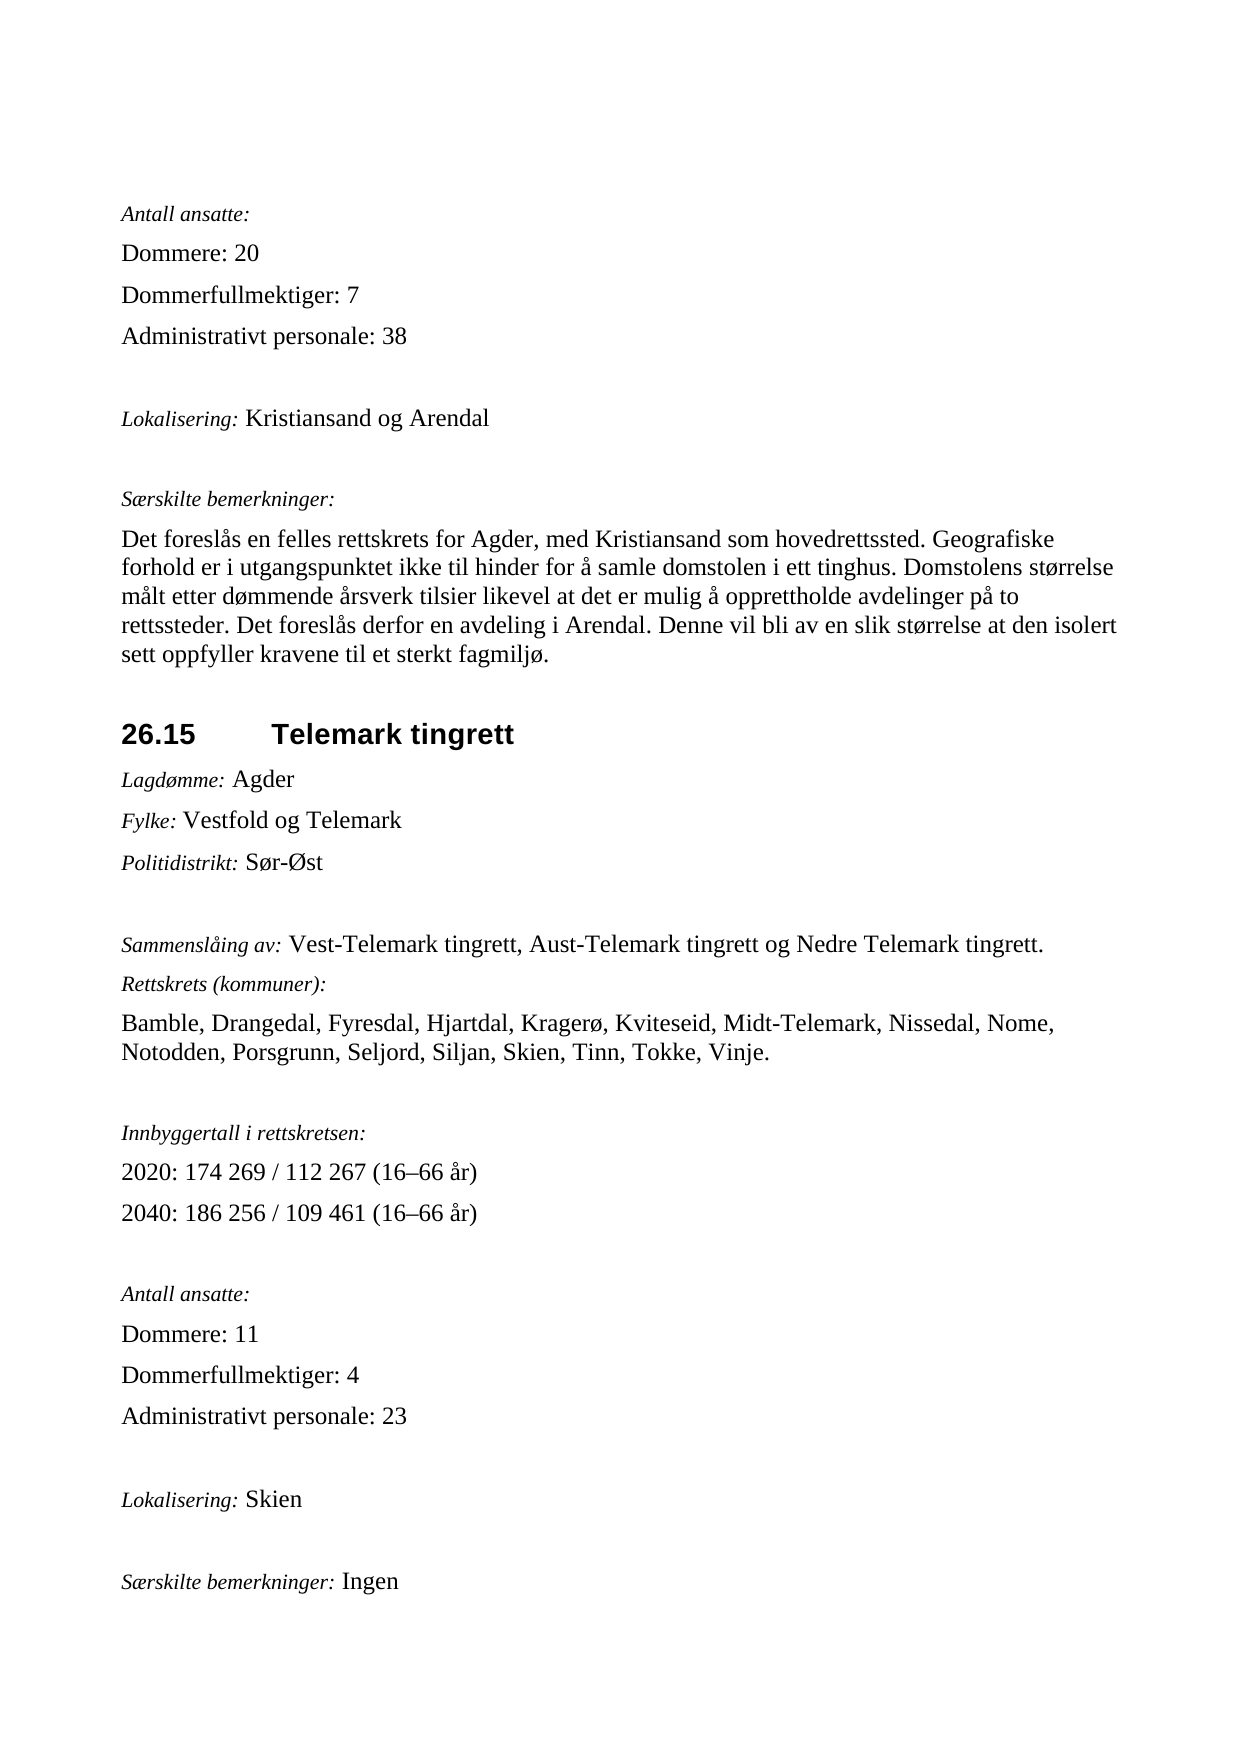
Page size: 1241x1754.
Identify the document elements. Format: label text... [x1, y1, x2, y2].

text Dommere: 20 [121, 238, 1119, 267]
text Det foreslås en felles rettskrets for Agder, med Kristiansand som hovedrettssted. Geografiske forhold er i utgangspunktet ikke til hinder for å samle domstolen i ett tinghus. Domstolens størrelse målt etter dømmende årsverk tilsier likevel at det er mulig å opprettholde avdelinger på to rettssteder. Det foreslås derfor en avdeling i Arendal. Denne vil bli av en slik størrelse at den isolert sett oppfyller kravene til et sterkt fagmiljø. [121, 524, 1119, 667]
text Lagdømme: Agder [121, 764, 1119, 793]
text Dommerfullmektiger: 4 [121, 1360, 1119, 1389]
text Innbyggertall i rettskretsen: [121, 1119, 1119, 1145]
subtitle Telemark tingrett [121, 717, 1119, 751]
text Rettskrets (kommuner): [121, 971, 1119, 996]
text 2040: 186 256 / 109 461 (16–66 år) [121, 1198, 1119, 1227]
text Fylke: Vestfold og Telemark [121, 806, 1119, 834]
text Særskilte bemerkninger: Ingen [121, 1566, 1119, 1595]
text Antall ansatte: [121, 201, 1119, 226]
text Dommere: 11 [121, 1319, 1119, 1347]
text Politidistrikt: Sør-Øst [121, 847, 1119, 876]
text Lokalisering: Kristiansand og Arendal [121, 403, 1119, 432]
text Lokalisering: Skien [121, 1484, 1119, 1512]
text Sammenslåing av: Vest-Telemark tingrett, Aust-Telemark tingrett og Nedre Telemark tingrett. [121, 929, 1119, 958]
text 2020: 174 269 / 112 267 (16–66 år) [121, 1157, 1119, 1186]
text Administrativt personale: 23 [121, 1401, 1119, 1430]
text Særskilte bemerkninger: [121, 486, 1119, 511]
text Bamble, Drangedal, Fyresdal, Hjartdal, Kragerø, Kviteseid, Midt-Telemark, Nissedal, Nome, Notodden, Porsgrunn, Seljord, Siljan, Skien, Tinn, Tokke, Vinje. [121, 1008, 1119, 1066]
text Antall ansatte: [121, 1281, 1119, 1306]
text Administrativt personale: 38 [121, 321, 1119, 350]
text Dommerfullmektiger: 7 [121, 280, 1119, 308]
